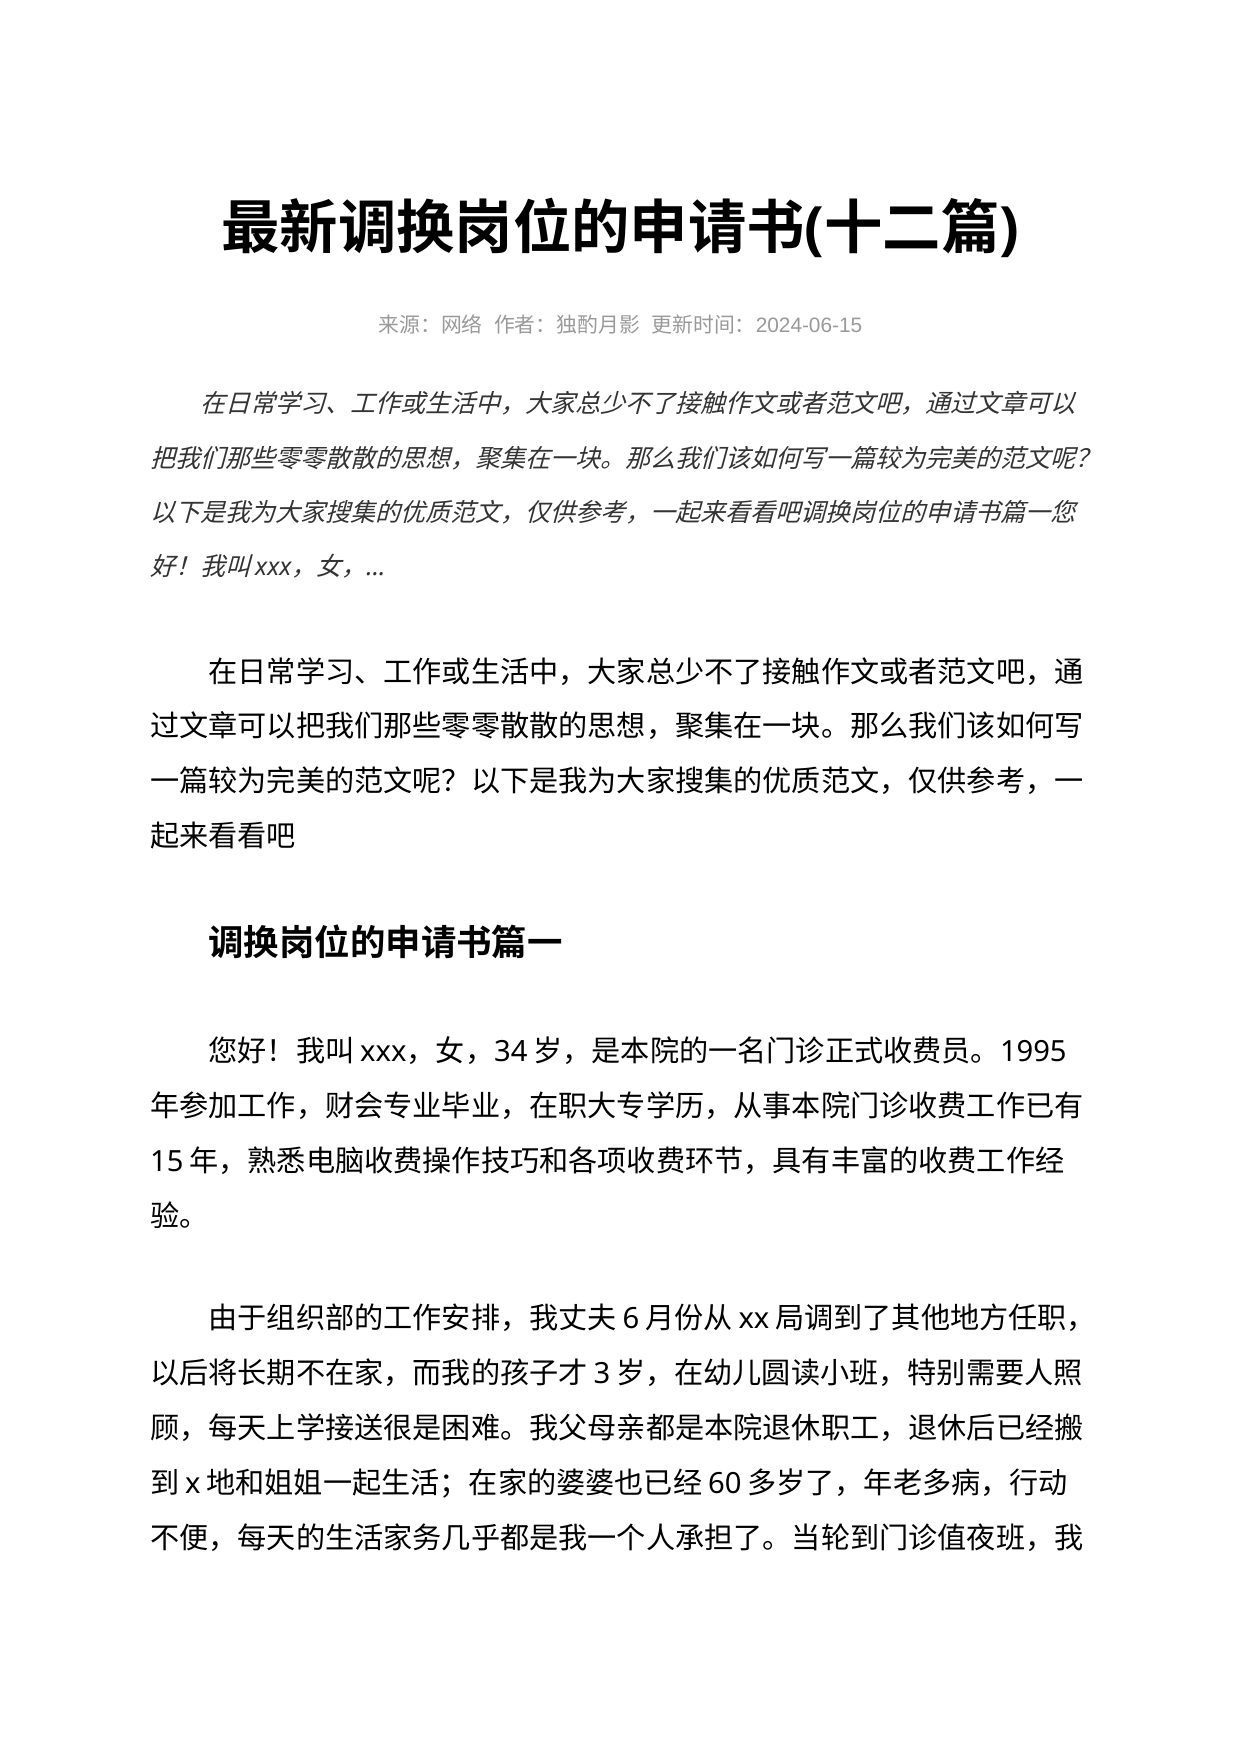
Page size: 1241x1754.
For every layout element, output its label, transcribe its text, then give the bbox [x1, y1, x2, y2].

text 在日常学习、工作或生活中，大家总少不了接触作文或者范文吧，通过文章可以把我们那些零零散散的思想，聚集在一块。那么我们该如何写一篇较为完美的范文呢？以下是我为大家搜集的优质范文，仅供参考，一起来看看吧 [150, 648, 1090, 855]
text 您好！我叫xxx，女，34岁，是本院的一名门诊正式收费员。1995年参加工作，财会专业毕业，在职大专学历，从事本院门诊收费工作已有15年，熟悉电脑收费操作技巧和各项收费环节，具有丰富的收费工作经验。 [150, 1028, 1090, 1235]
subtitle 最新调换岗位的申请书(十二篇) [150, 181, 1090, 266]
text 调换岗位的申请书篇一 [150, 914, 1090, 966]
text 在日常学习、工作或生活中，大家总少不了接触作文或者范文吧，通过文章可以把我们那些零零散散的思想，聚集在一块。那么我们该如何写一篇较为完美的范文呢？以下是我为大家搜集的优质范文，仅供参考，一起来看看吧调换岗位的申请书篇一您好！我叫xxx，女，... [150, 384, 1090, 583]
text 来源：网络 作者：独酌月影 更新时间：2024-06-15 [150, 313, 1090, 337]
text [150, 1295, 1090, 1557]
